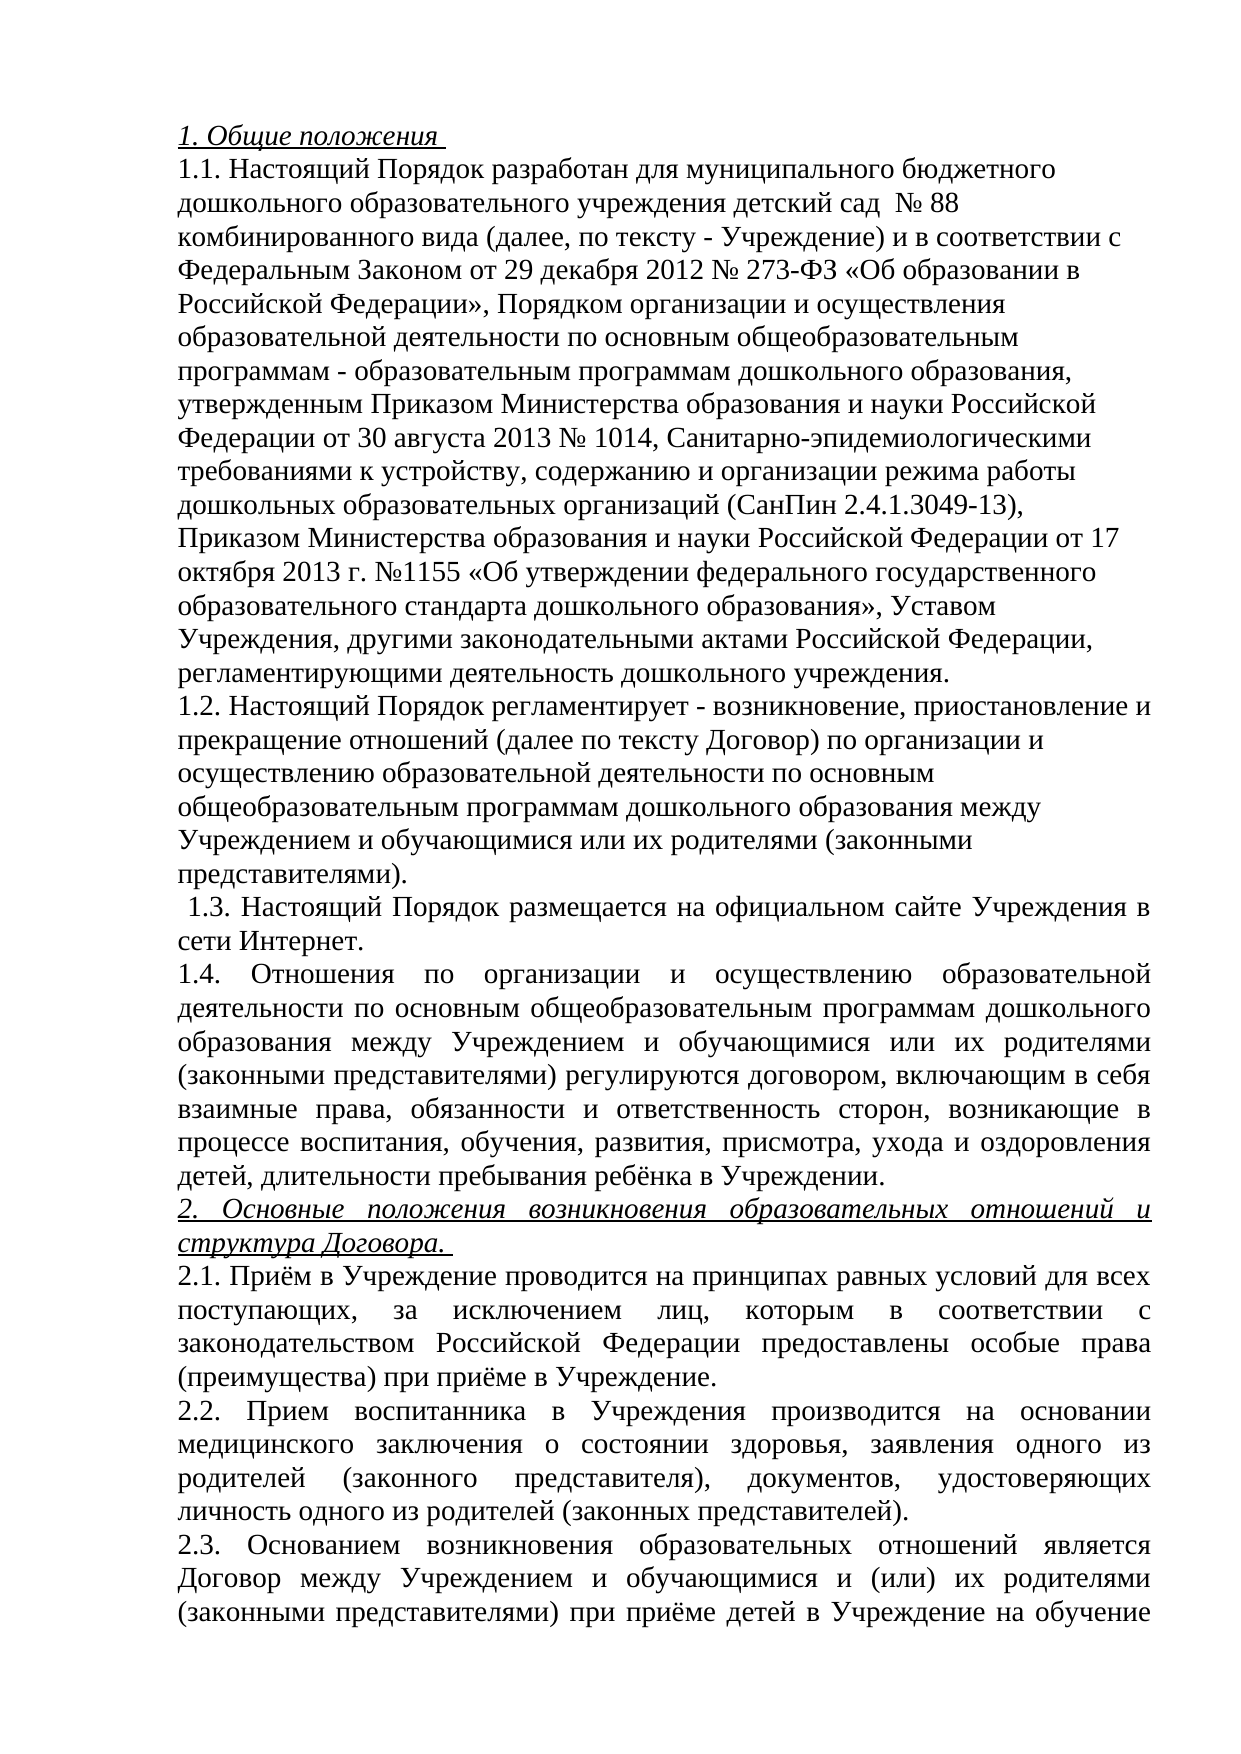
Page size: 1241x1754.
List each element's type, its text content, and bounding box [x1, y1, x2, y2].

text 2. Основные положения возникновения образовательных отношений и структура Договора. [177, 1221, 1152, 1258]
text 2.2. Прием воспитанника в Учреждения производится на основании медицинского заключения о состоянии здоровья, заявления одного из родителей (законного представителя), документов, удостоверяющих личность одного из родителей (законных представителей). [177, 1393, 1152, 1527]
text 1.4. Отношения по организации и осуществлению образовательной деятельности по основным общеобразовательным программам дошкольного образования между Учреждением и обучающимися или их родителями (законными представителями) регулируются договором, включающим в себя взаимные права, обязанности и ответственность сторон, возникающие в процессе воспитания, обучения, развития, присмотра, ухода и оздоровления детей, длительности пребывания ребёнка в Учреждении. [177, 957, 1152, 1191]
text 1.2. Настоящий Порядок регламентирует - возникновение, приостановление и прекращение отношений (далее по тексту Договор) по организации и осуществлению образовательной деятельности по основным общеобразовательным программам дошкольного образования между Учреждением и обучающимися или их родителями (законными представителями). [177, 688, 1152, 889]
text 1.1. Настоящий Порядок разработан для муниципального бюджетного дошкольного образовательного учреждения детский сад № 88 комбинированного вида (далее, по тексту - Учреждение) и в соответствии с Федеральным Законом от 29 декабря 2012 № 273-ФЗ «Об образовании в Российской Федерации», Порядком организации и осуществления образовательной деятельности по основным общеобразовательным программам - образовательным программам дошкольного образования, утвержденным Приказом Министерства образования и науки Российской Федерации от 30 августа 2013 № 1014, Санитарно-эпидемиологическими требованиями к устройству, содержанию и организации режима работы дошкольных образовательных организаций (СанПин 2.4.1.3049-13), Приказом Министерства образования и науки Российской Федерации от 17 октября 2013 г. №1155 «Об утверждении федерального государственного образовательного стандарта дошкольного образования», Уставом Учреждения, другими законодательными актами Российской Федерации, регламентирующими деятельность дошкольного учреждения. [177, 152, 1152, 688]
text 2. Основные положения возникновения образовательных отношений и структура Договора. [177, 1191, 1152, 1220]
text 2.1. Приём в Учреждение проводится на принципах равных условий для всех поступающих, за исключением лиц, которым в соответствии с законодательством Российской Федерации предоставлены особые права (преимущества) при приёме в Учреждение. [177, 1258, 1152, 1393]
text 1. Общие положения [177, 118, 1152, 152]
text 1.3. Настоящий Порядок размещается на официальном сайте Учреждения в сети Интернет. [177, 889, 1152, 957]
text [177, 1527, 1152, 1627]
